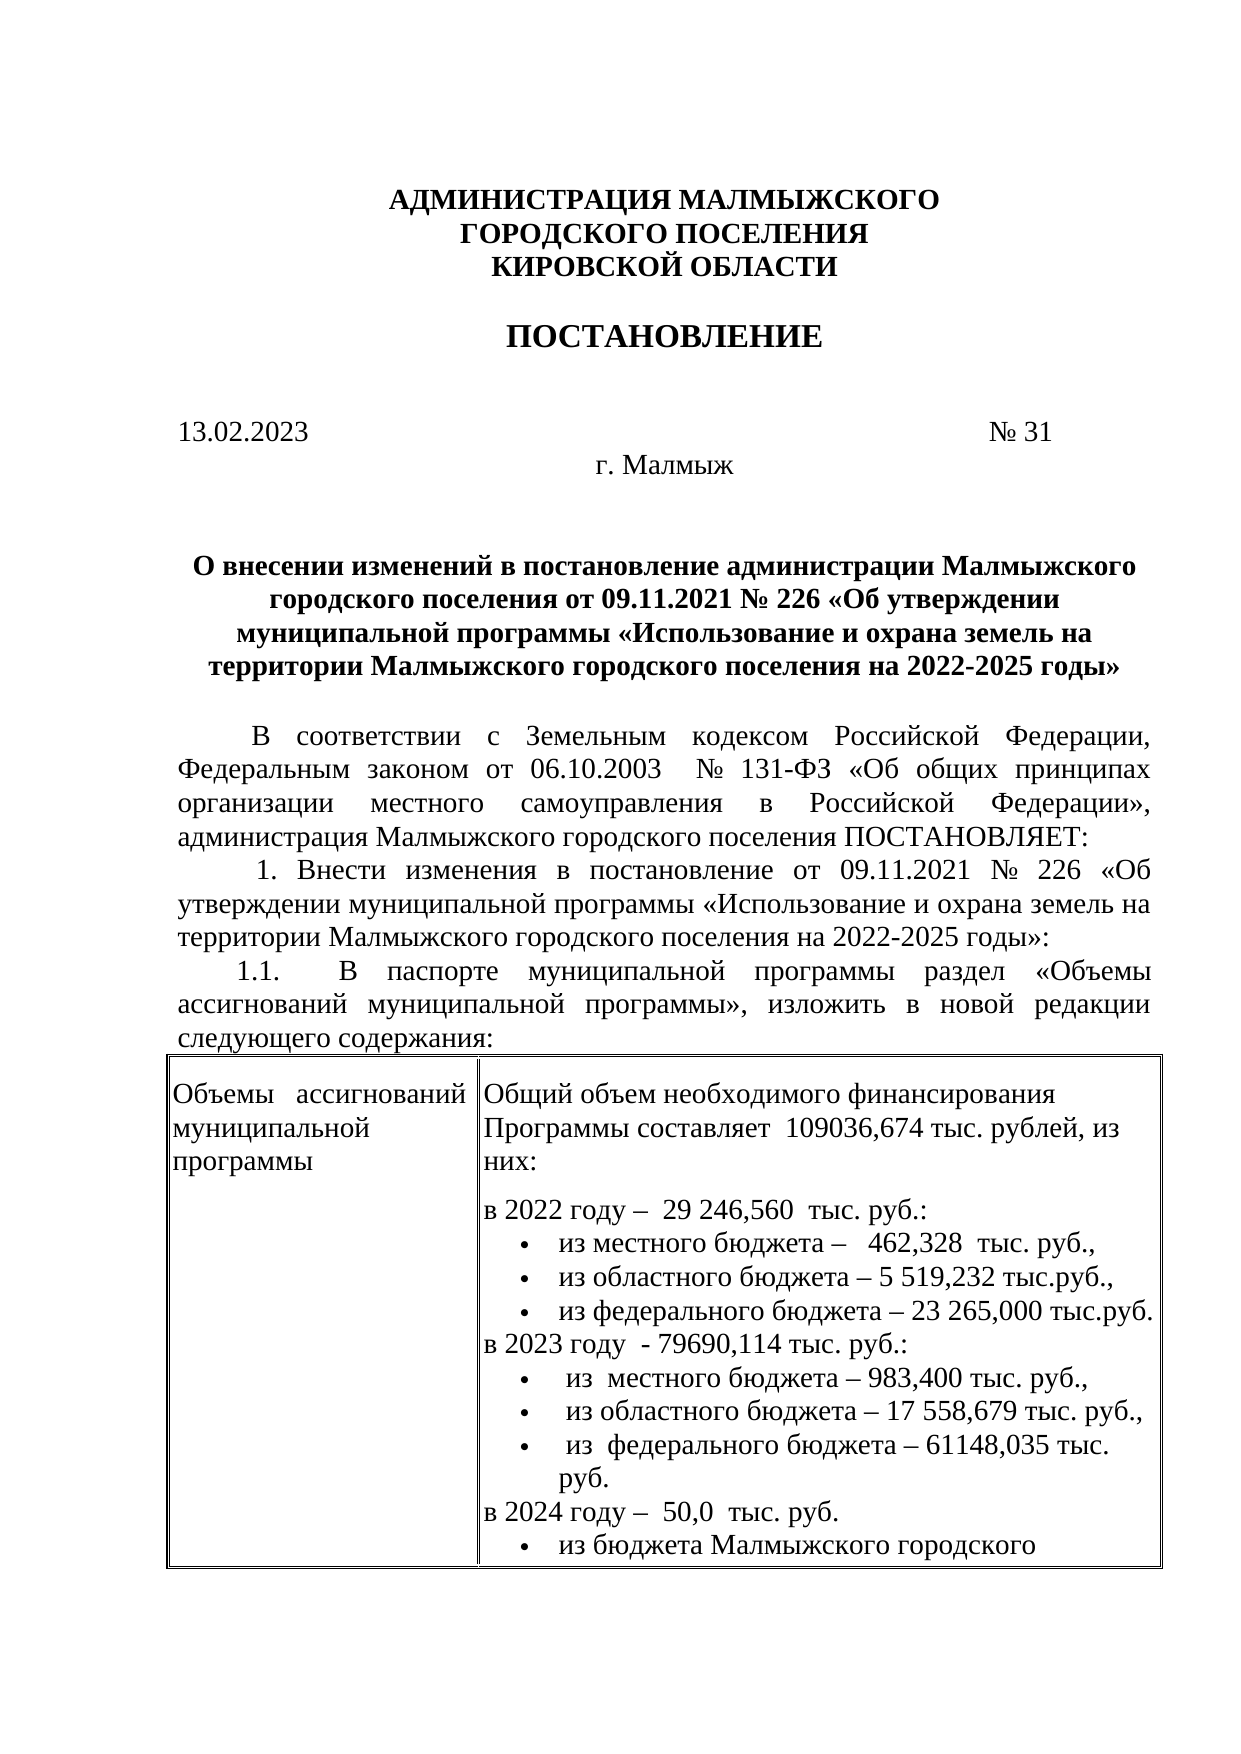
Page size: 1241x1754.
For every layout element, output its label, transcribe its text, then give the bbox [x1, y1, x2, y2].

text 1. Внести изменения в постановление от 09.11.2021 № 226 «Об утверждении муниципальной программы «Использование и охрана земель на территории Малмыжского городского поселения на 2022-2025 годы»: [177, 852, 1152, 953]
text г. Малмыж [177, 447, 1152, 481]
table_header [479, 1057, 1160, 1566]
subtitle ГОРОДСКОГО ПОСЕЛЕНИЯ [177, 216, 1152, 249]
text О внесении изменений в постановление администрации Малмыжского городского поселения от 09.11.2021 № 226 «Об утверждении муниципальной программы «Использование и охрана земель на территории Малмыжского городского поселения на 2022-2025 годы» [177, 548, 1152, 682]
text В соответствии с Земельным кодексом Российской Федерации, Федеральным законом от 06.10.2003 № 131-ФЗ «Об общих принципах организации местного самоуправления в Российской Федерации», администрация Малмыжского городского поселения ПОСТАНОВЛЯЕТ: [177, 718, 1152, 852]
text 13.02.2023 № 31 [177, 414, 1152, 447]
text 1.1. В паспорте муниципальной программы раздел «Объемы ассигнований муниципальной программы», изложить в новой редакции следующего содержания: [177, 953, 1152, 1053]
subtitle АДМИНИСТРАЦИЯ МАЛМЫЖСКОГО [177, 182, 1152, 216]
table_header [170, 1057, 478, 1566]
text ПОСТАНОВЛЕНИЕ [177, 316, 1152, 355]
subtitle КИРОВСКОЙ ОБЛАСТИ [177, 249, 1152, 283]
